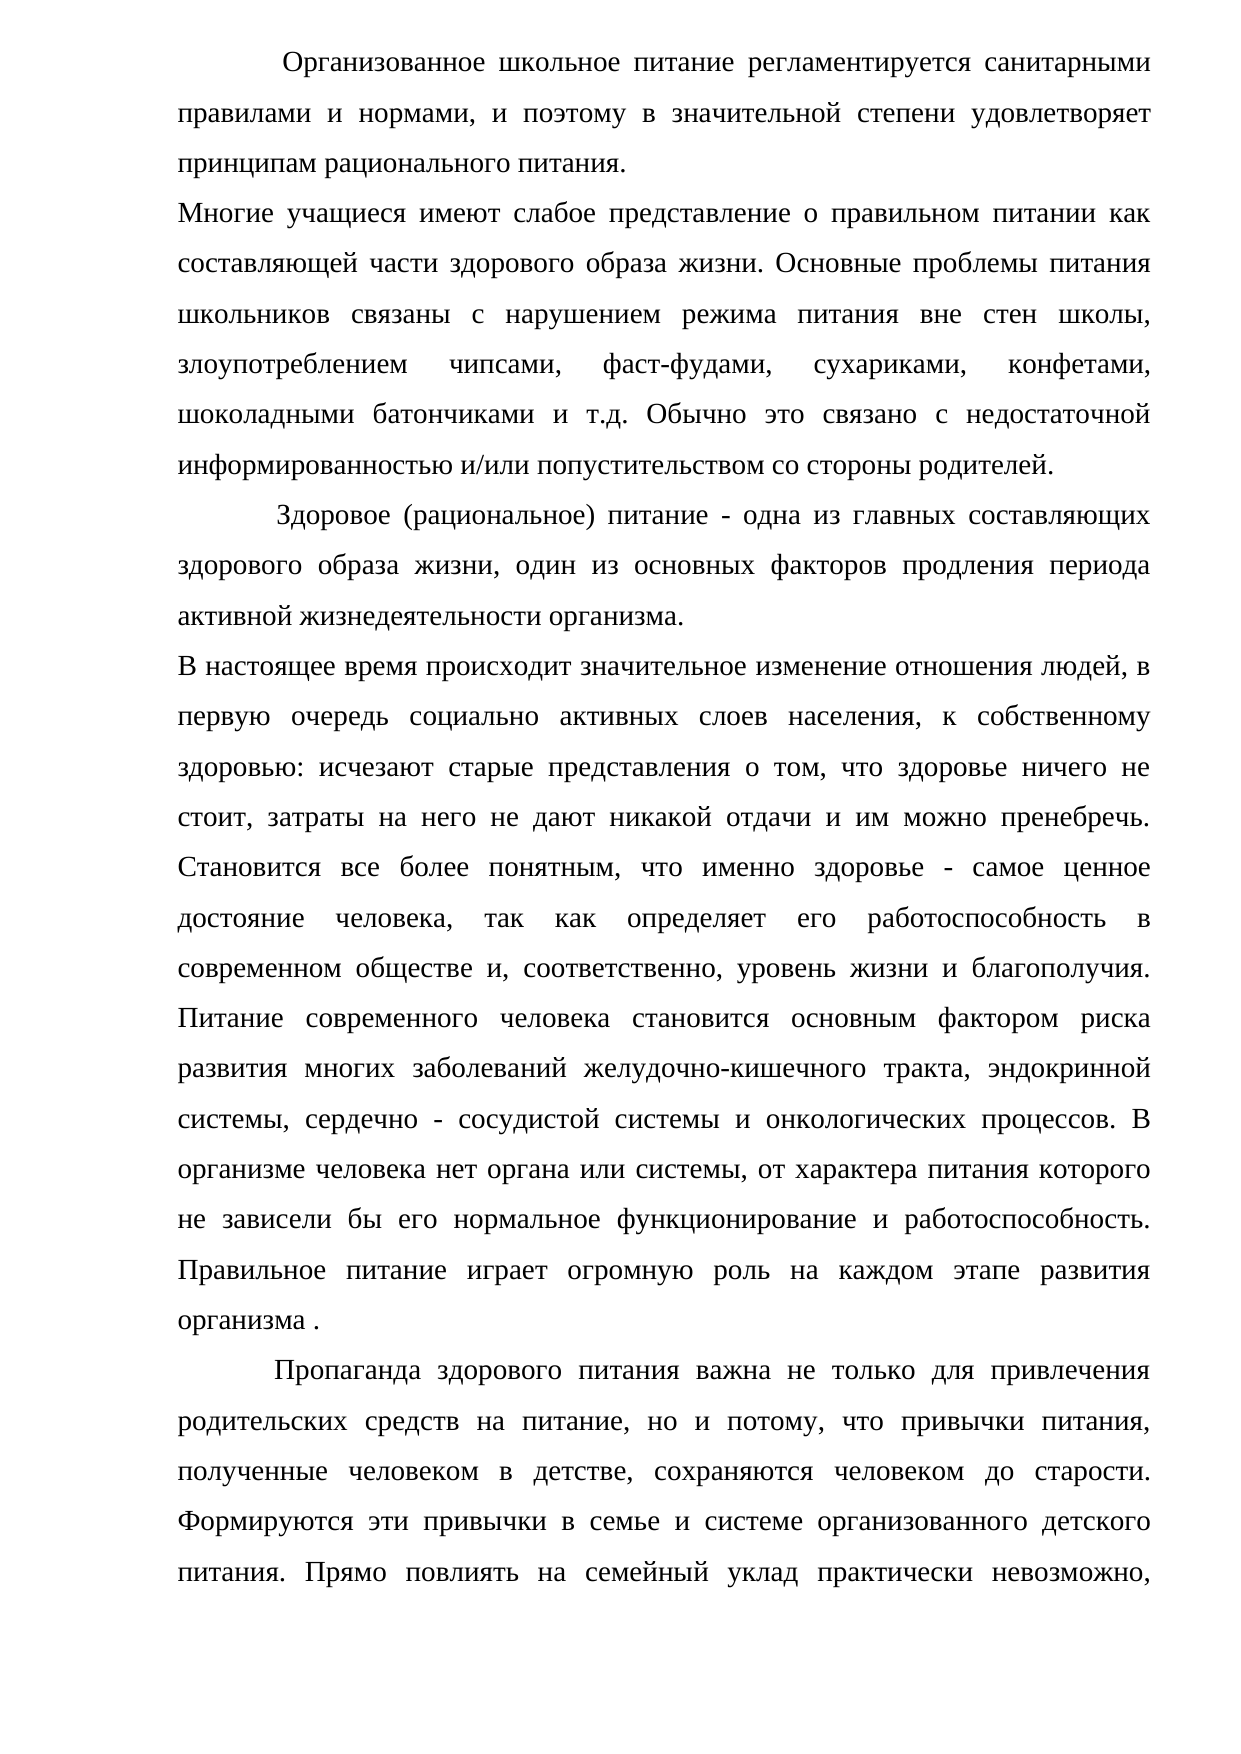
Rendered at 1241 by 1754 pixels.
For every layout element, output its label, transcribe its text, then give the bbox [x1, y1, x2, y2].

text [177, 1352, 1152, 1587]
text Многие учащиеся имеют слабое представление о правильном питании как составляющей части здорового образа жизни. Основные проблемы питания школьников связаны с нарушением режима питания вне стен школы, злоупотреблением чипсами, фаст-фудами, сухариками, конфетами, шоколадными батончиками и т.д. Обычно это связано с недостаточной информированностью и/или попустительством со стороны родителей. [177, 195, 1152, 480]
text В настоящее время происходит значительное изменение отношения людей, в первую очередь социально активных слоев населения, к собственному здоровью: исчезают старые представления о том, что здоровье ничего не стоит, затраты на него не дают никакой отдачи и им можно пренебречь. Становится все более понятным, что именно здоровье - самое ценное достояние человека, так как определяет его работоспособность в современном обществе и, соответственно, уровень жизни и благополучия. Питание современного человека становится основным фактором риска развития многих заболеваний желудочно-кишечного тракта, эндокринной системы, сердечно - сосудистой системы и онкологических процессов. В организме человека нет органа или системы, от характера питания которого не зависели бы его нормальное функционирование и работоспособность. Правильное питание играет огромную роль на каждом этапе развития организма . [177, 648, 1152, 1336]
text Здоровое (рациональное) питание - одна из главных составляющих здорового образа жизни, один из основных факторов продления периода активной жизнедеятельности организма. [177, 497, 1152, 631]
text Организованное школьное питание регламентируется санитарными правилами и нормами, и поэтому в значительной степени удовлетворяет принципам рационального питания. [177, 44, 1152, 178]
